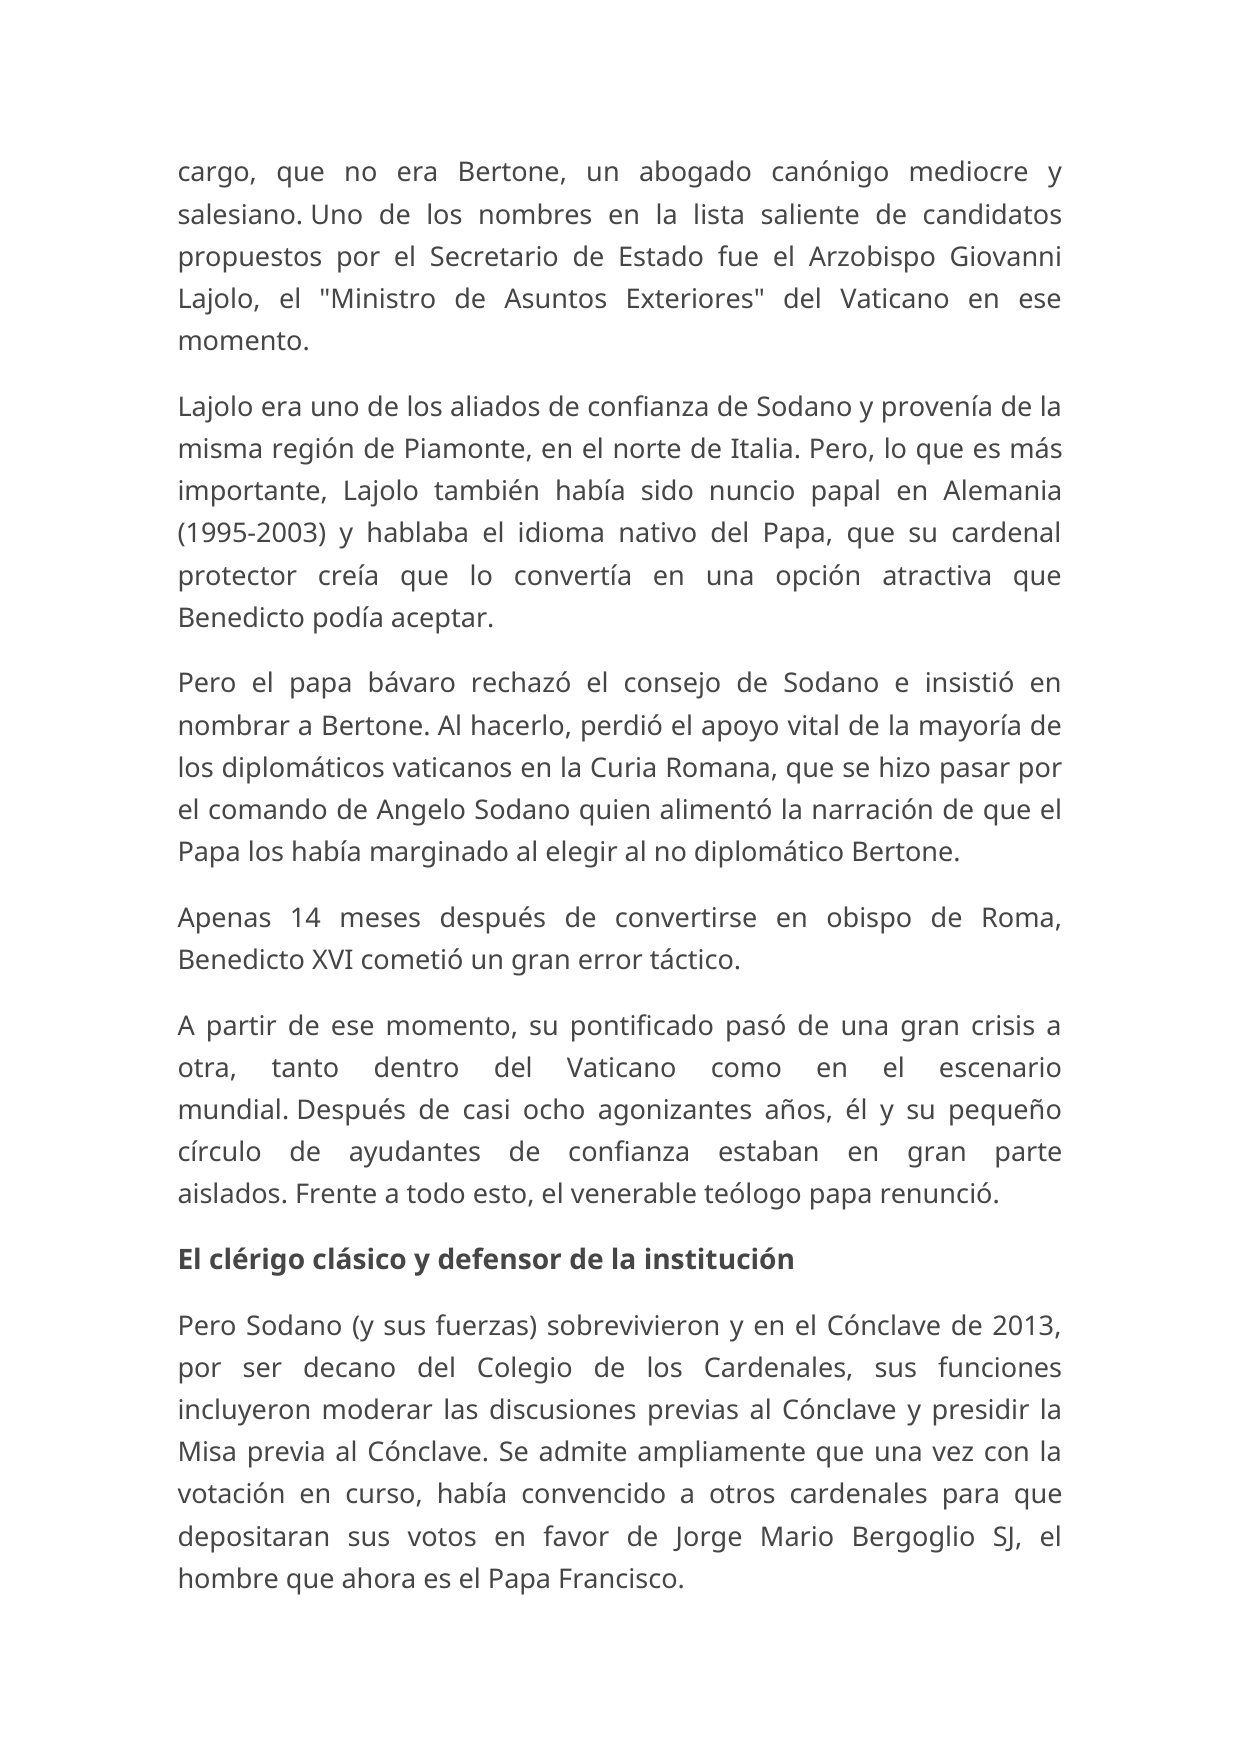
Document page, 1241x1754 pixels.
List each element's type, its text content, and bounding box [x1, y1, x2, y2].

text Lajolo era uno de los aliados de confianza de Sodano y provenía de la misma región de Piamonte, en el norte de Italia. Pero, lo que es más importante, Lajolo también había sido nuncio papal en Alemania (1995-2003) y hablaba el idioma nativo del Papa, que su cardenal protector creía que lo convertía en una opción atractiva que Benedicto podía aceptar. [177, 382, 1063, 635]
text El clérigo clásico y defensor de la institución [177, 1235, 1063, 1277]
text Pero Sodano (y sus fuerzas) sobrevivieron y en el Cónclave de 2013, por ser decano del Colegio de los Cardenales, sus funciones incluyeron moderar las discusiones previas al Cónclave y presidir la Misa previa al Cónclave. Se admite ampliamente que una vez con la votación en curso, había convencido a otros cardenales para que depositaran sus votos en favor de Jorge Mario Bergoglio SJ, el hombre que ahora es el Papa Francisco. [177, 1301, 1063, 1596]
text Apenas 14 meses después de convertirse en obispo de Roma, Benedicto XVI cometió un gran error táctico. [177, 893, 1063, 977]
text A partir de ese momento, su pontificado pasó de una gran crisis a otra, tanto dentro del Vaticano como en el escenario mundial. Después de casi ocho agonizantes años, él y su pequeño círculo de ayudantes de confianza estaban en gran parte aislados. Frente a todo esto, el venerable teólogo papa renunció. [177, 1001, 1063, 1212]
text Pero el papa bávaro rechazó el consejo de Sodano e insistió en nombrar a Bertone. Al hacerlo, perdió el apoyo vital de la mayoría de los diplomáticos vaticanos en la Curia Romana, que se hizo pasar por el comando de Angelo Sodano quien alimentó la narración de que el Papa los había marginado al elegir al no diplomático Bertone. [177, 658, 1063, 869]
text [177, 148, 1063, 358]
